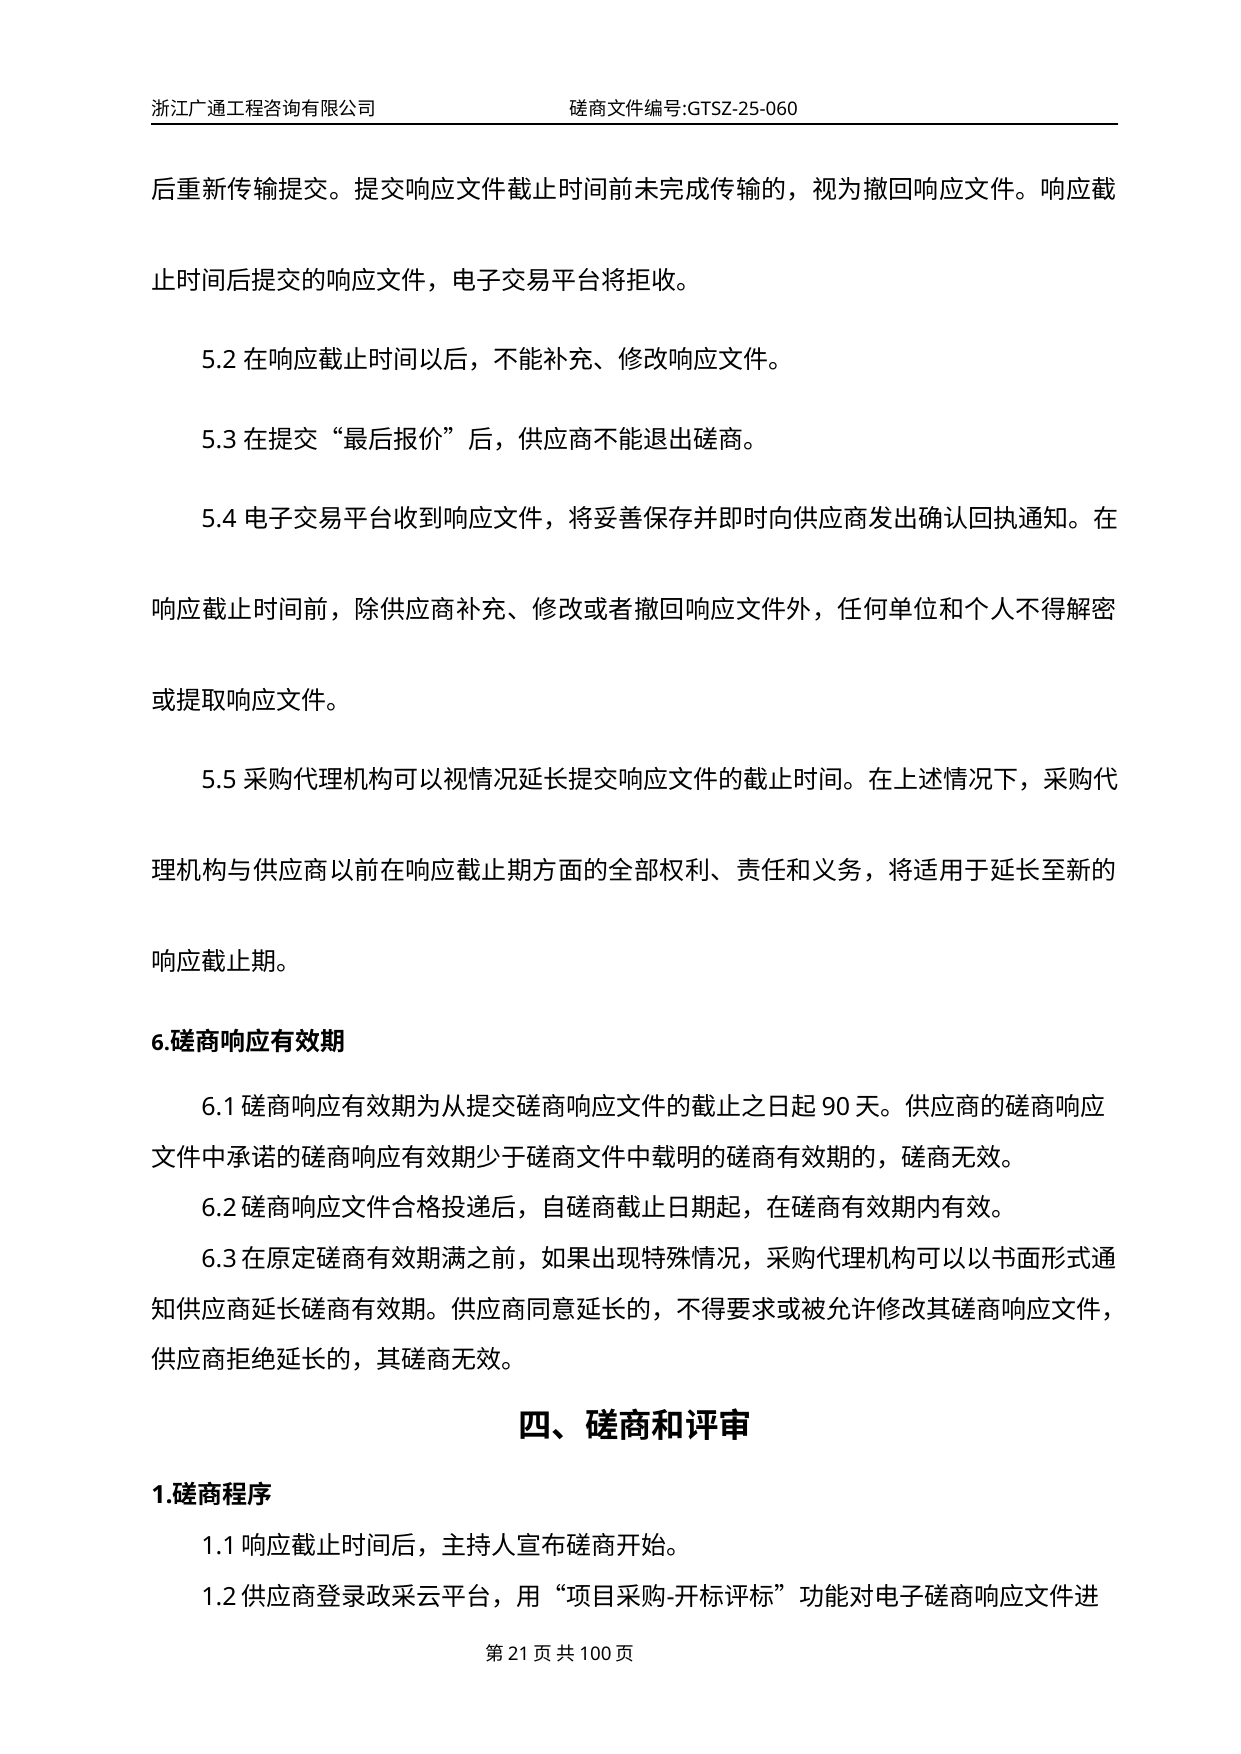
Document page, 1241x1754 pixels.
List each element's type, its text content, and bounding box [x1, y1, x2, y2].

text 6.1磋商响应有效期为从提交磋商响应文件的截止之日起90天。供应商的磋商响应文件中承诺的磋商响应有效期少于磋商文件中载明的磋商有效期的，磋商无效。 [151, 1086, 1118, 1173]
text 5.2 在响应截止时间以后，不能补充、修改响应文件。 [151, 325, 1118, 390]
text 1.磋商程序 [151, 1475, 1118, 1511]
text 5.4 电子交易平台收到响应文件，将妥善保存并即时向供应商发出确认回执通知。在响应截止时间前，除供应商补充、修改或者撤回响应文件外，任何单位和个人不得解密或提取响应文件。 [151, 484, 1118, 731]
text 5.3 在提交“最后报价”后，供应商不能退出磋商。 [151, 405, 1118, 470]
text 6.2磋商响应文件合格投递后，自磋商截止日期起，在磋商有效期内有效。 [151, 1188, 1118, 1224]
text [151, 155, 1118, 311]
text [151, 1576, 1118, 1613]
text 6.3在原定磋商有效期满之前，如果出现特殊情况，采购代理机构可以以书面形式通知供应商延长磋商有效期。供应商同意延长的，不得要求或被允许修改其磋商响应文件，供应商拒绝延长的，其磋商无效。 [151, 1238, 1118, 1376]
text 6.磋商响应有效期 [151, 1007, 1118, 1072]
text 1.1响应截止时间后，主持人宣布磋商开始。 [151, 1526, 1118, 1562]
text 5.5 采购代理机构可以视情况延长提交响应文件的截止时间。在上述情况下，采购代理机构与供应商以前在响应截止期方面的全部权利、责任和义务，将适用于延长至新的响应截止期。 [151, 746, 1118, 992]
text 四、磋商和评审 [151, 1391, 1118, 1456]
